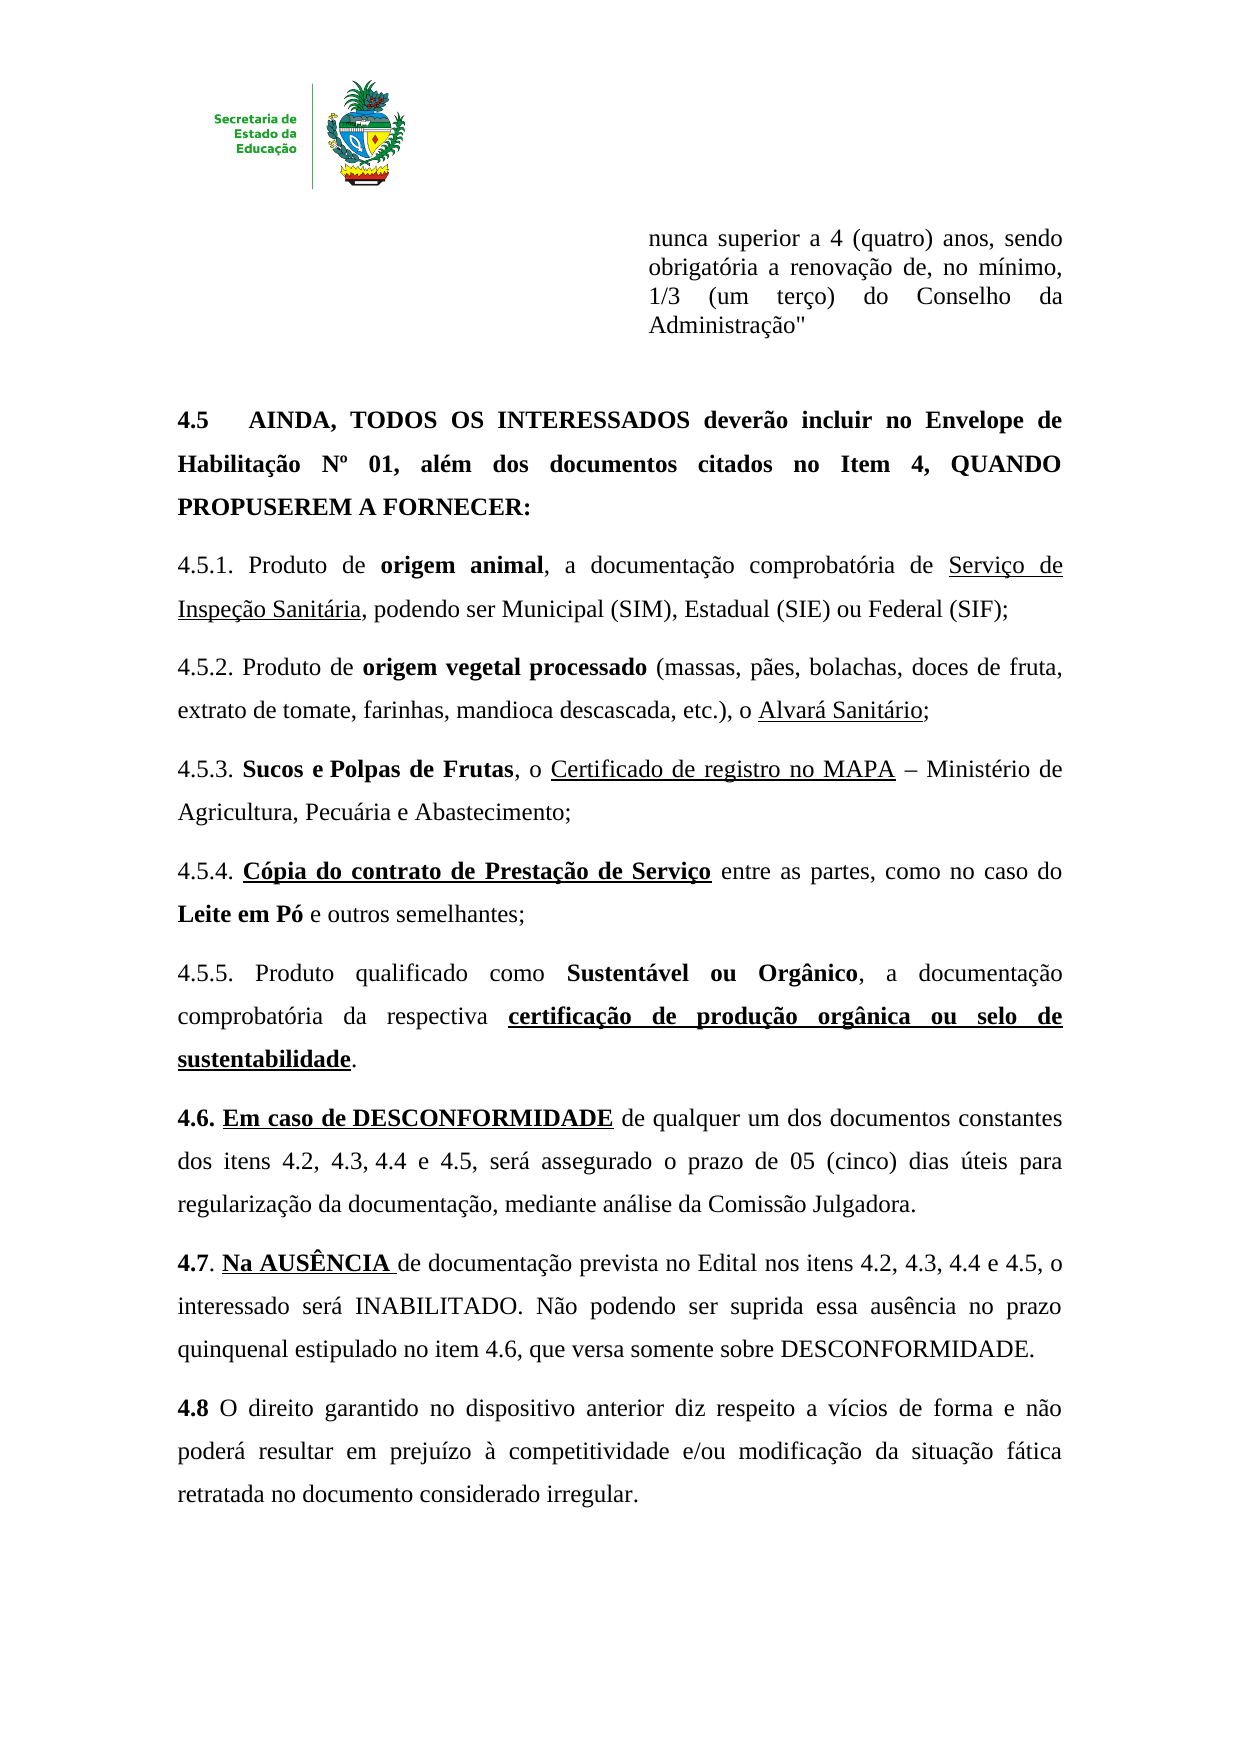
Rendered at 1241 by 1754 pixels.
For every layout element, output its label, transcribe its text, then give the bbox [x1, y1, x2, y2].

text 4.5.5. Produto qualificado como Sustentável ou Orgânico, a documentação comprobatória da respectiva certificação de produção orgânica ou selo de sustentabilidade. [177, 958, 1063, 1073]
text 4.5 AINDA, TODOS OS INTERESSADOS deverão incluir no Envelope de Habilitação Nº 01, além dos documentos citados no Item 4, QUANDO PROPUSEREM A FORNECER: [177, 406, 1063, 521]
text 4.7. Na AUSÊNCIA de documentação prevista no Edital nos itens 4.2, 4.3, 4.4 e 4.5, o interessado será INABILITADO. Não podendo ser suprida essa ausência no prazo quinquenal estipulado no item 4.6, que versa somente sobre DESCONFORMIDADE. [177, 1248, 1063, 1363]
text 4.5.1. Produto de origem animal, a documentação comprobatória de Serviço de Inspeção Sanitária, podendo ser Municipal (SIM), Estadual (SIE) ou Federal (SIF); [177, 551, 1063, 622]
text 4.5.4. Cópia do contrato de Prestação de Serviço entre as partes, como no caso do Leite em Pó e outros semelhantes; [177, 856, 1063, 928]
text 4.8 O direito garantido no dispositivo anterior diz respeito a vícios de forma e não poderá resultar em prejuízo à competitividade e/ou modificação da situação fática retratada no documento considerado irregular. [177, 1393, 1063, 1508]
picture [177, 73, 442, 196]
text 4.5.2. Produto de origem vegetal processado (massas, pães, bolachas, doces de fruta, extrato de tomate, farinhas, mandioca descascada, etc.), o Alvará Sanitário; [177, 652, 1063, 724]
text 4.6. Em caso de DESCONFORMIDADE de qualquer um dos documentos constantes dos itens 4.2, 4.3, 4.4 e 4.5, será assegurado o prazo de 05 (cinco) dias úteis para regularização da documentação, mediante análise da Comissão Julgadora. [177, 1103, 1063, 1218]
text 4.5.3. Sucos e Polpas de Frutas, o Certificado de registro no MAPA – Ministério de Agricultura, Pecuária e Abastecimento; [177, 754, 1063, 826]
